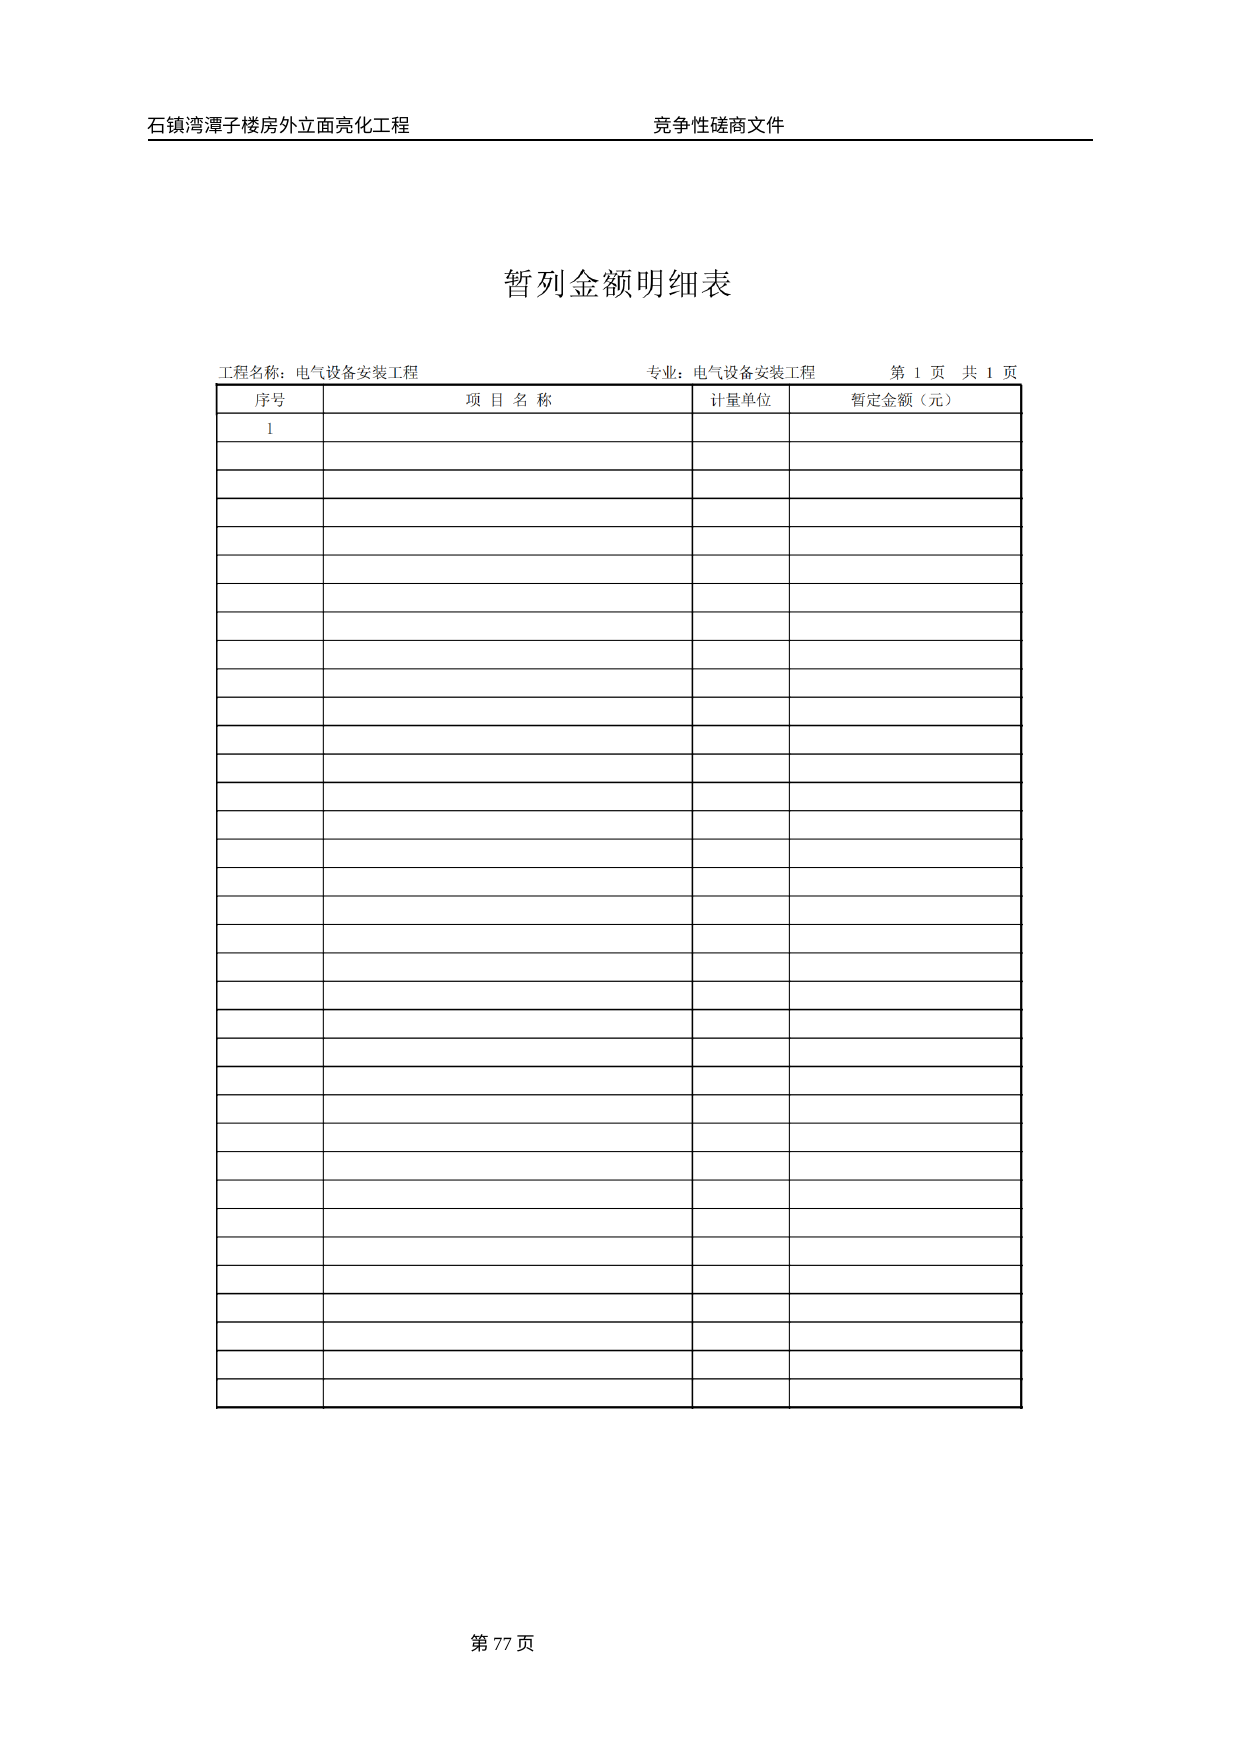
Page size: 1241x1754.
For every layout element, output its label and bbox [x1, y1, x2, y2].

picture [148, 162, 1093, 1495]
